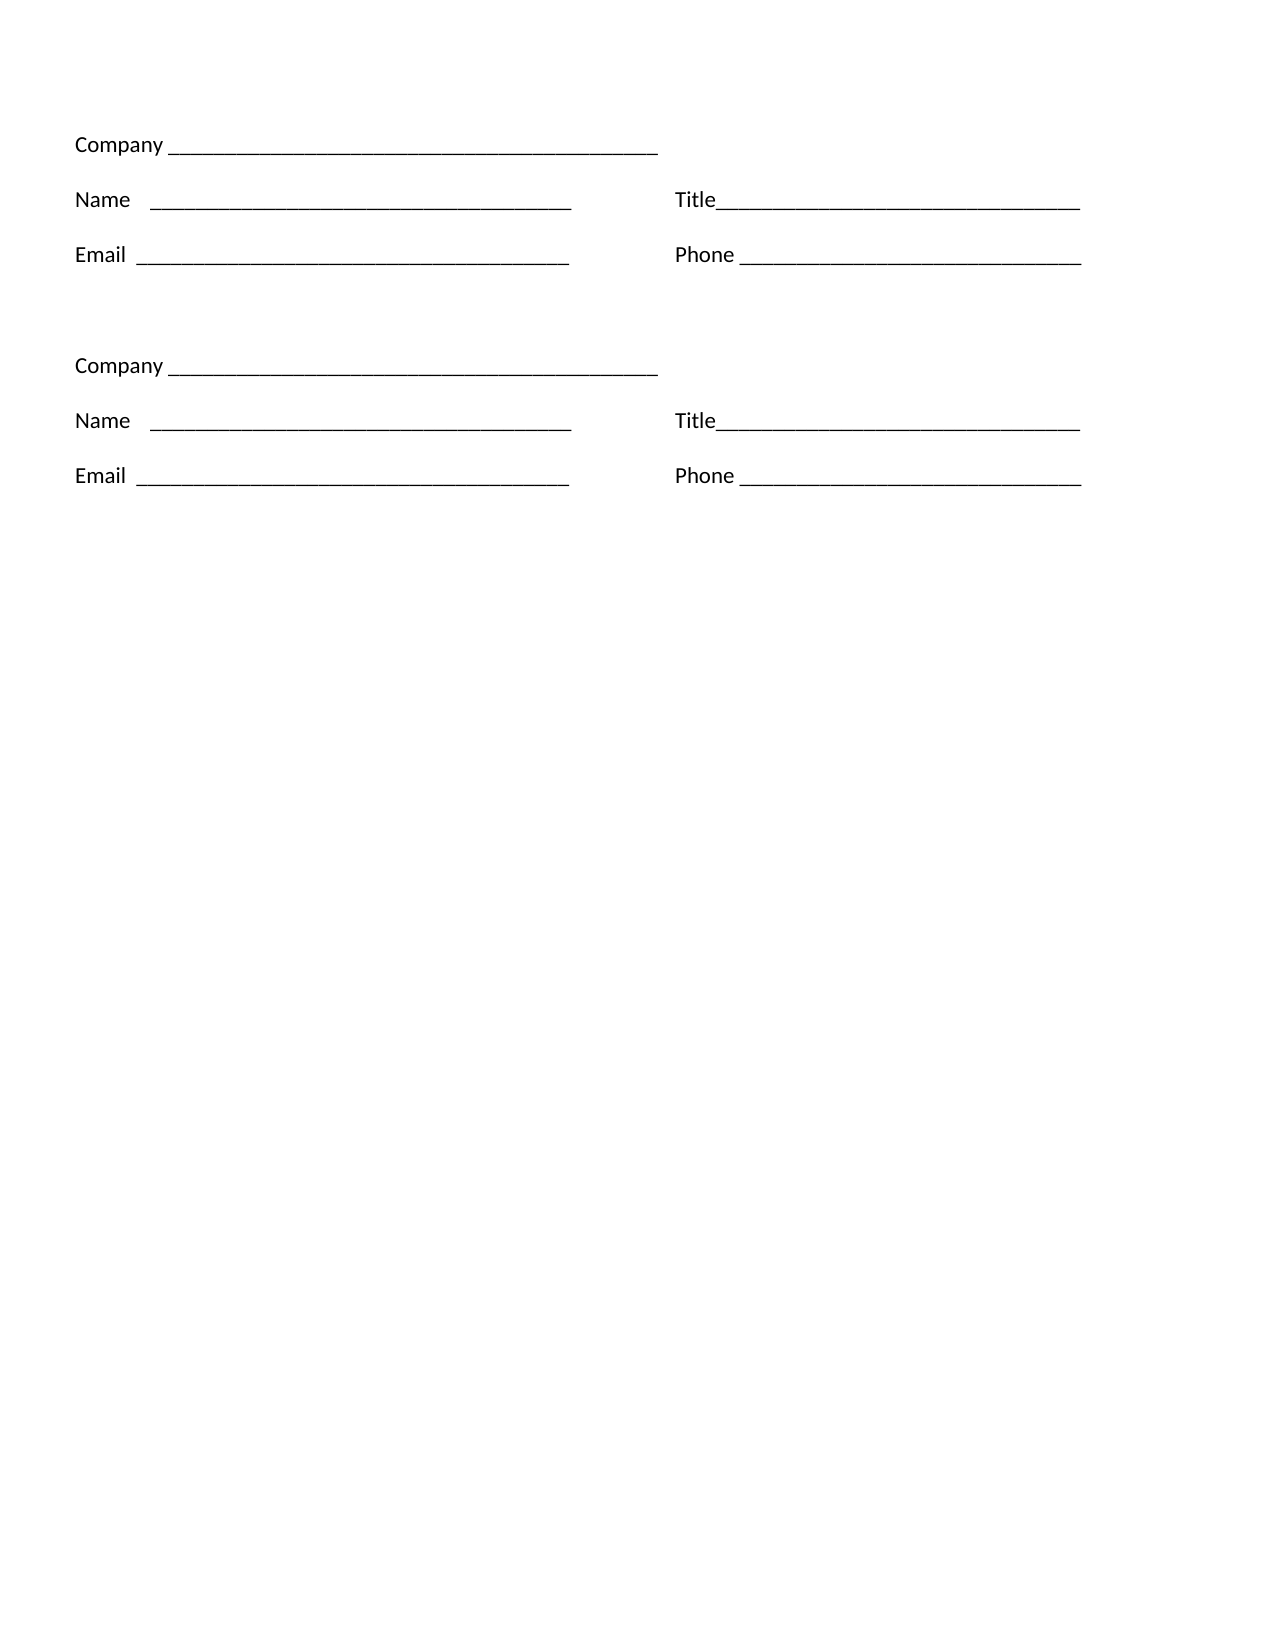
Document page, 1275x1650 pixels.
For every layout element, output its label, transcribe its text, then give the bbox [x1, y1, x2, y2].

text Company ___________________________________________ [75, 351, 1200, 379]
text Email ______________________________________ Phone ______________________________ [75, 461, 1200, 489]
text Name _____________________________________ Title________________________________ [75, 406, 1200, 434]
text Company ___________________________________________ [75, 130, 1200, 158]
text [75, 241, 1200, 269]
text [75, 185, 1200, 213]
